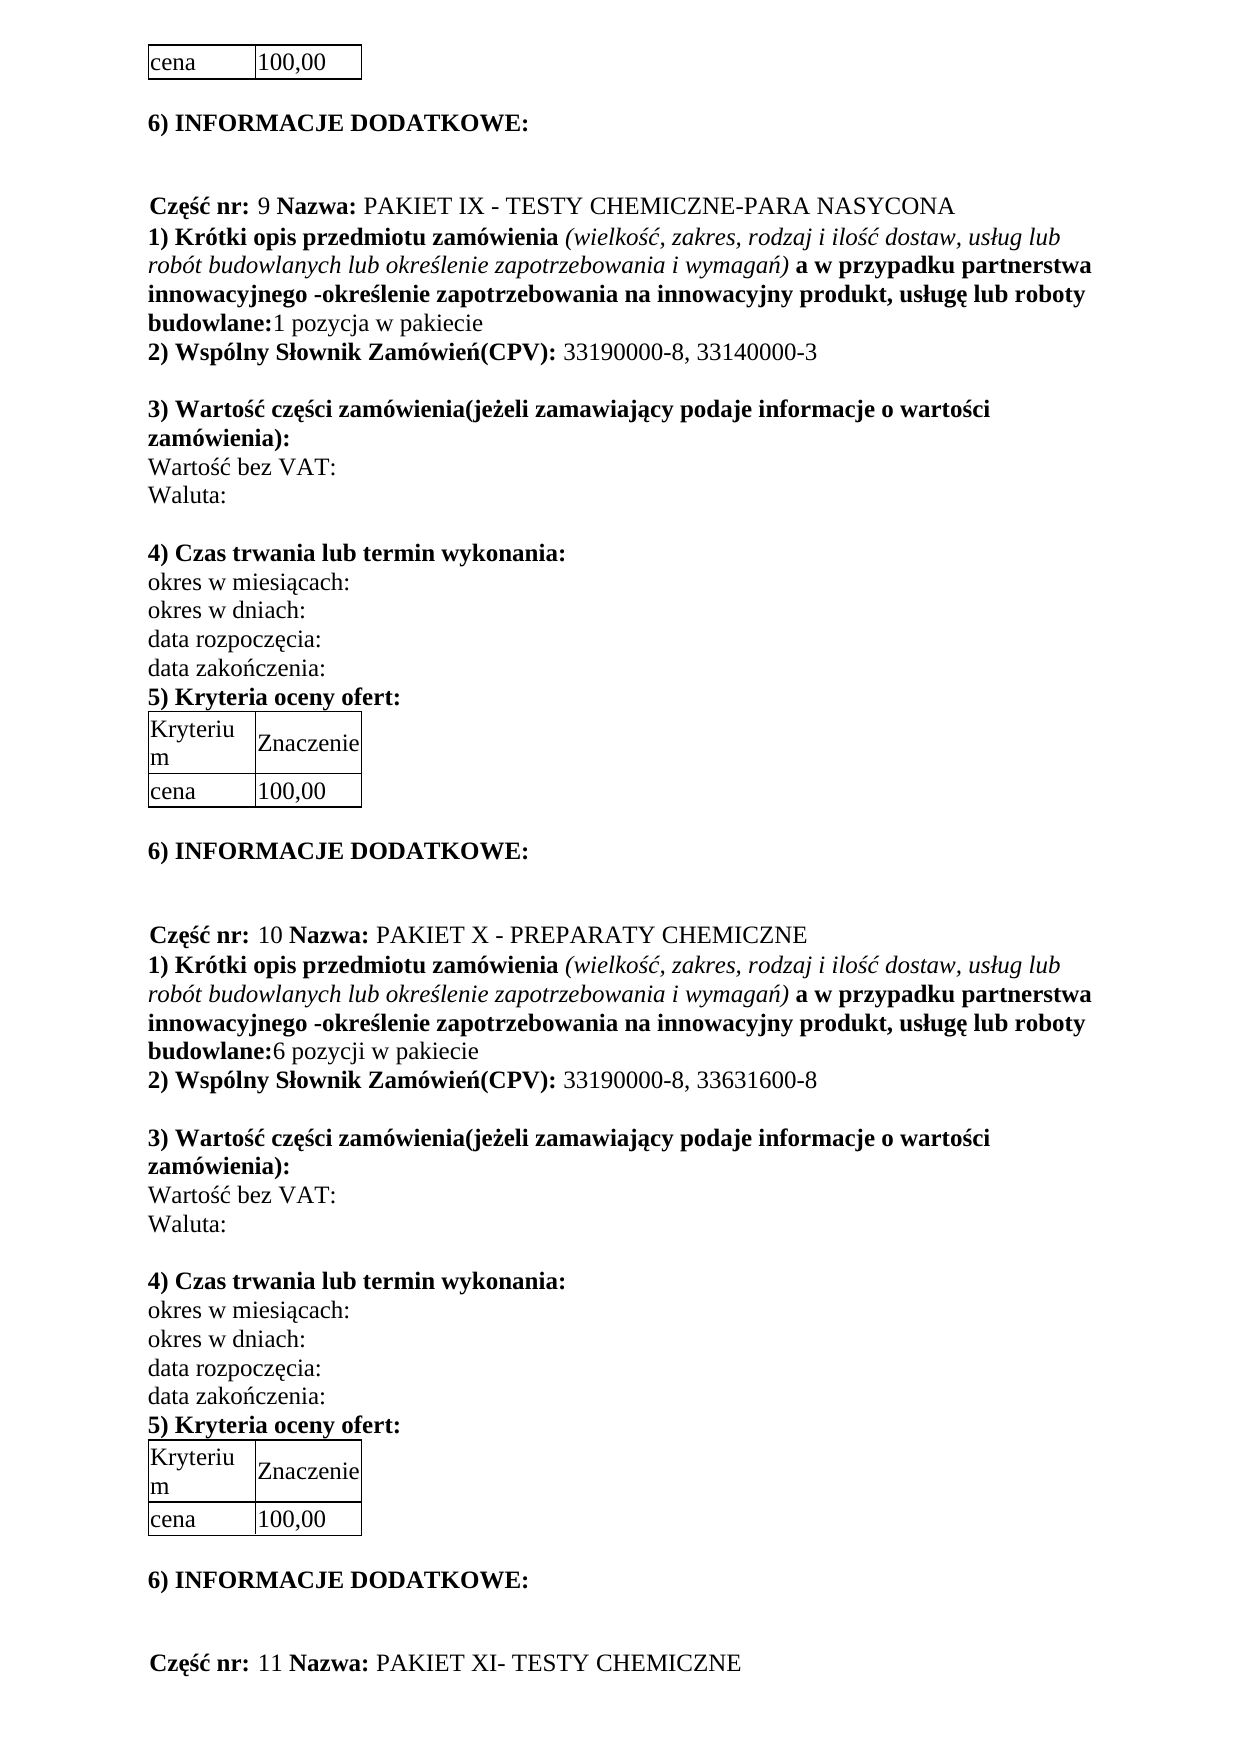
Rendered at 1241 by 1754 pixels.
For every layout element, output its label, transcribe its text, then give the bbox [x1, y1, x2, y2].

table_header 10 [256, 918, 287, 950]
table_cell cena [149, 774, 255, 806]
table_header Nazwa: [288, 918, 374, 950]
text 6) INFORMACJE DODATKOWE: [148, 1536, 1093, 1622]
table_cell 100,00 [256, 46, 361, 78]
text 6) INFORMACJE DODATKOWE: [148, 79, 1093, 165]
text 6) INFORMACJE DODATKOWE: [148, 808, 1093, 893]
table_header Część nr: [148, 918, 256, 950]
table_header PAKIET IX - TESTY CHEMICZNE-PARA NASYCONA [362, 190, 962, 222]
table_header Nazwa: [288, 1647, 374, 1678]
table_header Część nr: [148, 190, 256, 222]
table_header PAKIET X - PREPARATY CHEMICZNE [374, 918, 814, 950]
table_header Znaczenie [256, 1441, 361, 1501]
text 1) Krótki opis przedmiotu zamówienia (wielkość, zakres, rodzaj i ilość dostaw, usług lub robót budowlanych lub określenie zapotrzebowania i wymagań) a w przypadku partnerstwa innowacyjnego -określenie zapotrzebowania na innowacyjny produkt, usługę lub roboty budowlane:6 pozycji w pakiecie 2) Wspólny Słownik Zamówień(CPV): 33190000-8, 33631600-8 3) Wartość części zamówienia(jeżeli zamawiający podaje informacje o wartości zamówienia): Wartość bez VAT: Waluta: 4) Czas trwania lub termin wykonania: okres w miesiącach: okres w dniach: data rozpoczęcia: data zakończenia: 5) Kryteria oceny ofert: [148, 950, 1093, 1439]
table_cell 100,00 [256, 774, 361, 806]
table_header 9 [256, 190, 275, 222]
table_header Część nr: [148, 1647, 256, 1678]
table_header Kryterium [149, 1441, 255, 1501]
table_cell cena [149, 46, 255, 78]
table_header 11 [256, 1647, 287, 1678]
table_cell cena [149, 1503, 255, 1534]
text 1) Krótki opis przedmiotu zamówienia (wielkość, zakres, rodzaj i ilość dostaw, usług lub robót budowlanych lub określenie zapotrzebowania i wymagań) a w przypadku partnerstwa innowacyjnego -określenie zapotrzebowania na innowacyjny produkt, usługę lub roboty budowlane:1 pozycja w pakiecie 2) Wspólny Słownik Zamówień(CPV): 33190000-8, 33140000-3 3) Wartość części zamówienia(jeżeli zamawiający podaje informacje o wartości zamówienia): Wartość bez VAT: Waluta: 4) Czas trwania lub termin wykonania: okres w miesiącach: okres w dniach: data rozpoczęcia: data zakończenia: 5) Kryteria oceny ofert: [148, 222, 1093, 711]
table_header PAKIET XI- TESTY CHEMICZNE [374, 1647, 748, 1678]
table_header Znaczenie [256, 712, 361, 773]
table_header Nazwa: [275, 190, 362, 222]
table_cell 100,00 [256, 1503, 361, 1534]
table_header Kryterium [149, 712, 255, 773]
